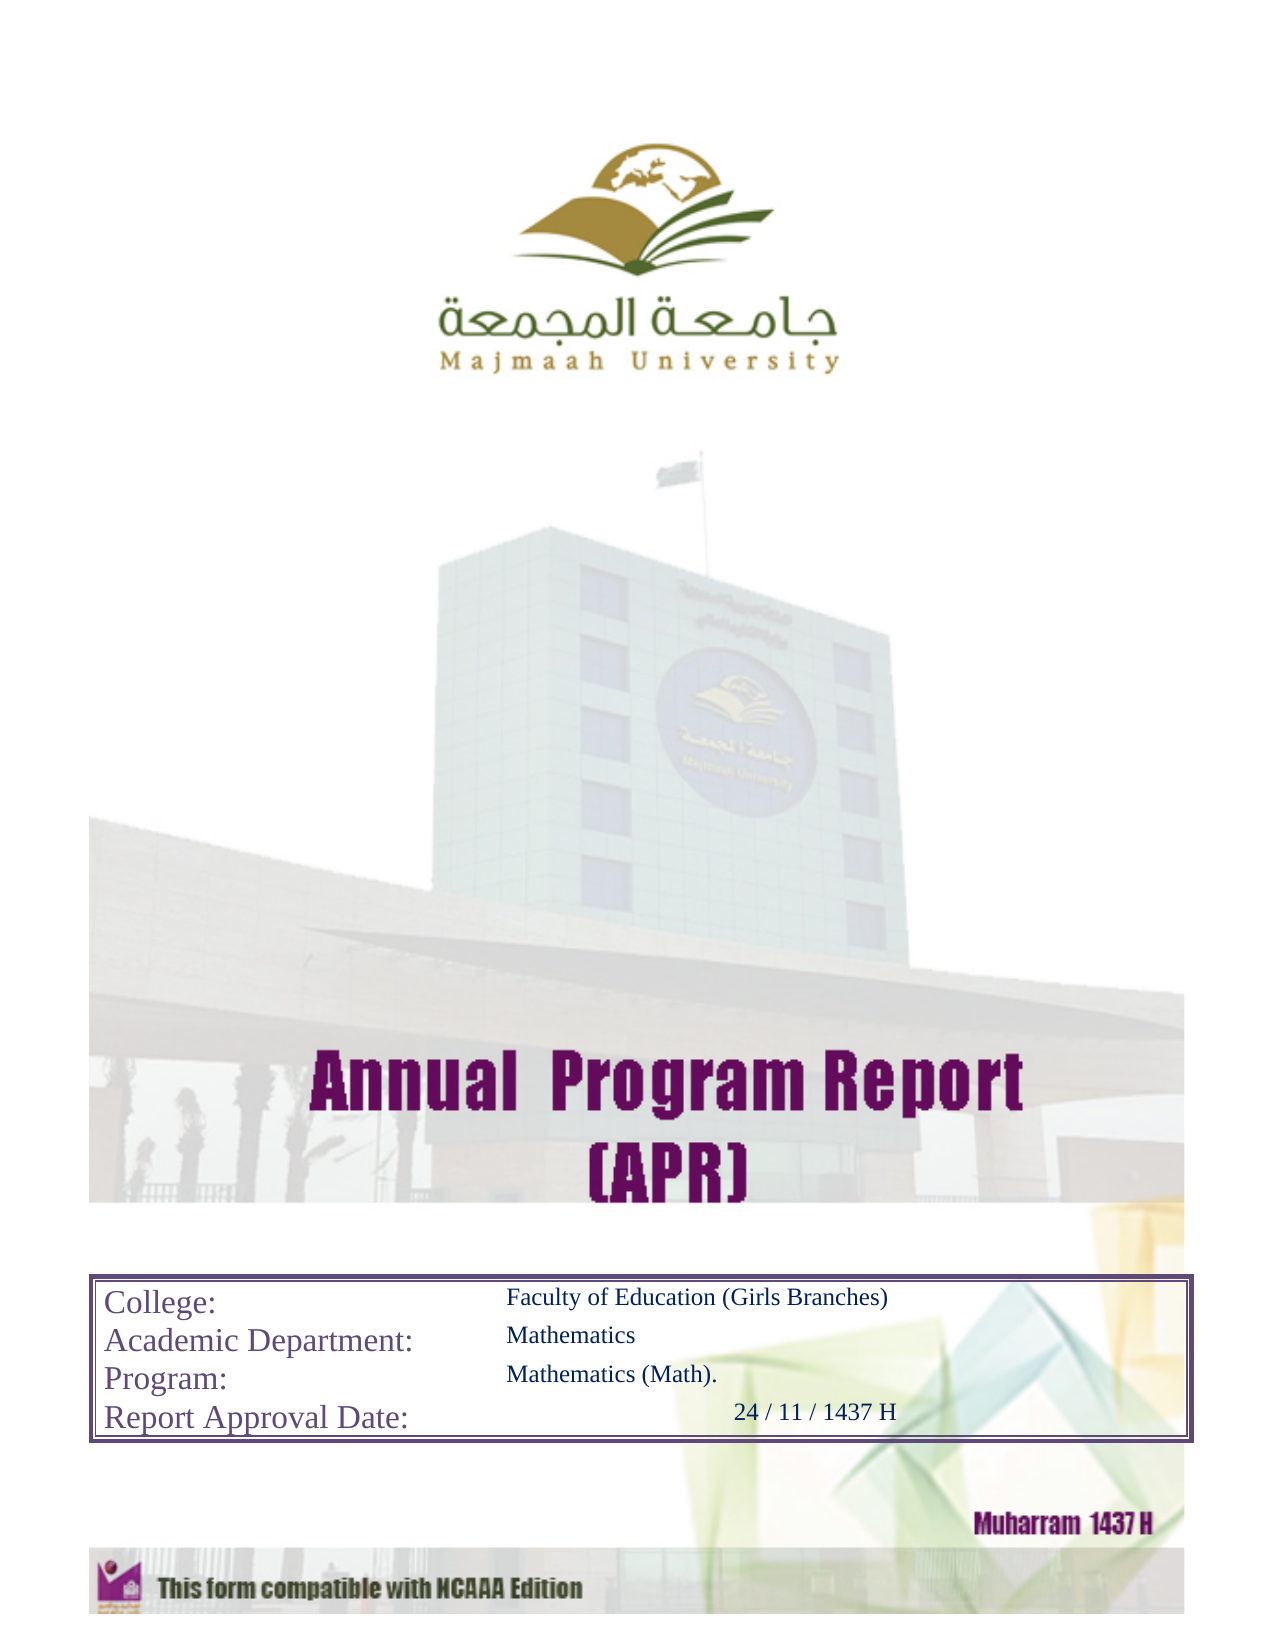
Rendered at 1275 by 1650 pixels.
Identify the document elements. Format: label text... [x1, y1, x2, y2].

picture [89, 65, 1185, 1274]
table_header Faculty of Education (Girls Branches) [495, 1282, 1186, 1320]
table_cell 24 / 11 / 1437 H [722, 1397, 1186, 1435]
picture [93, 1435, 1185, 1439]
table_cell Mathematics (Math). [495, 1359, 1186, 1397]
table_cell Mathematics [495, 1320, 1186, 1359]
table_cell Program: [96, 1359, 495, 1397]
table_header College: [96, 1282, 495, 1320]
picture [89, 1443, 1185, 1614]
table_cell Report Approval Date: [96, 1397, 722, 1435]
table_cell Academic Department: [96, 1320, 495, 1359]
